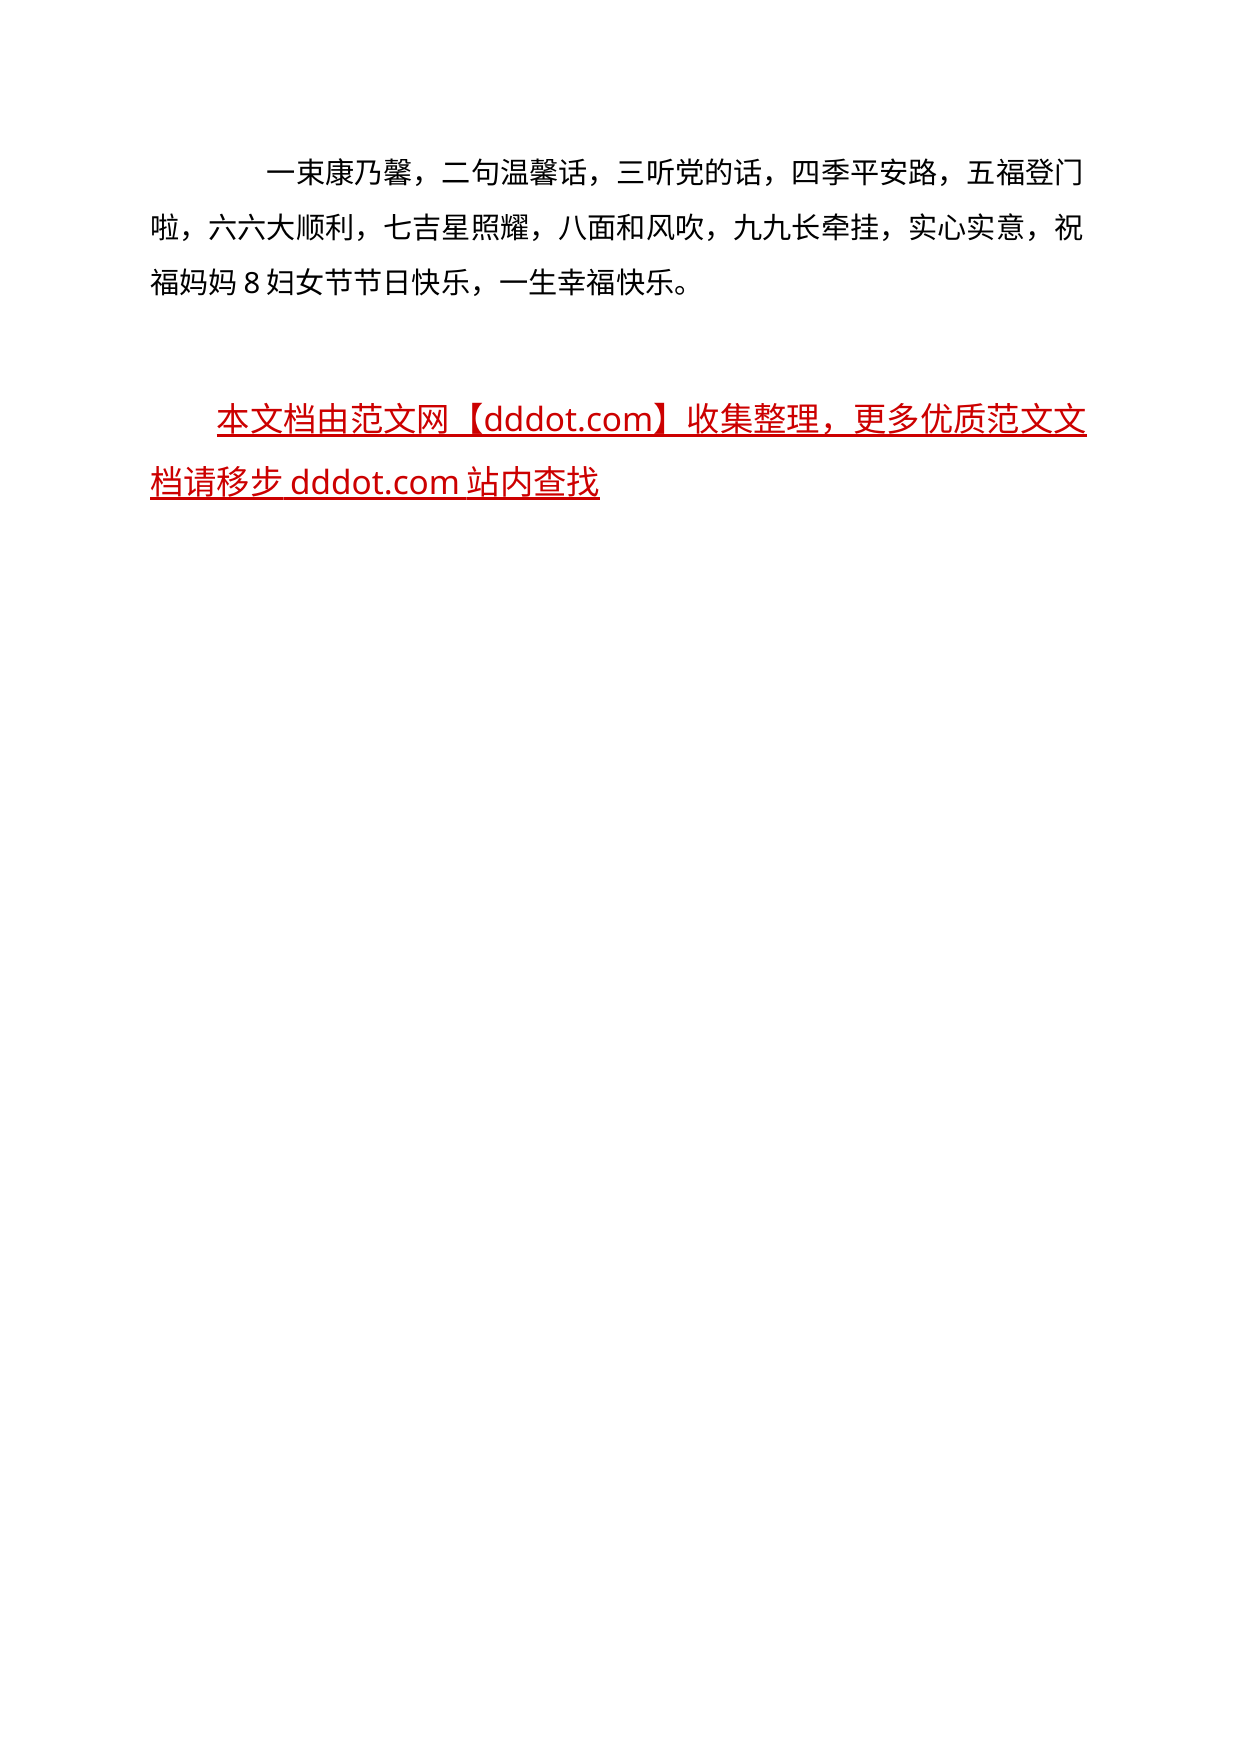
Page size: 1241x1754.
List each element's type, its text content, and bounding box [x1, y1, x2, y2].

text 本文档由范文网【dddot.com】收集整理，更多优质范文文档请移步dddot.com站内查找 [150, 393, 1090, 504]
text 一束康乃馨，二句温馨话，三听党的话，四季平安路，五福登门啦，六六大顺利，七吉星照耀，八面和风吹，九九长牵挂，实心实意，祝福妈妈8妇女节节日快乐，一生幸福快乐。 [150, 150, 1090, 302]
